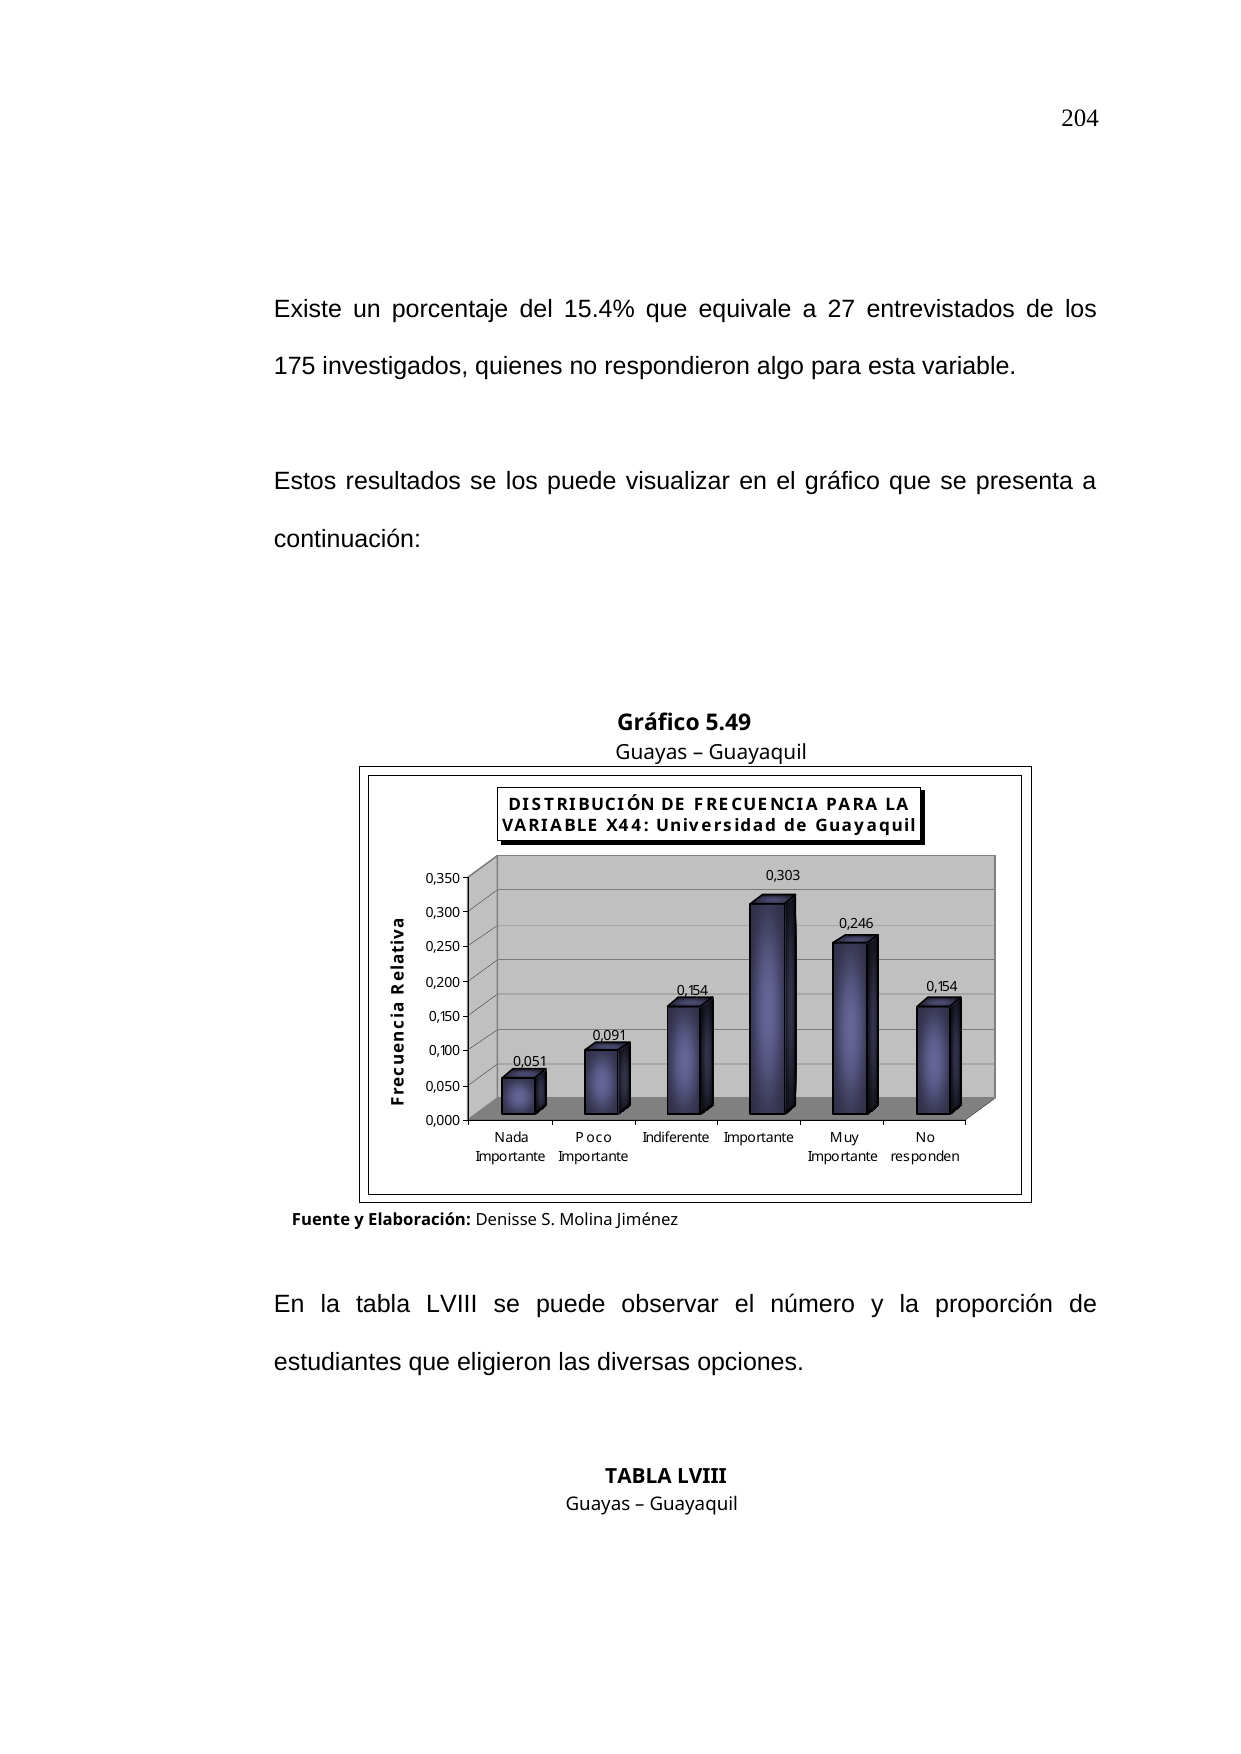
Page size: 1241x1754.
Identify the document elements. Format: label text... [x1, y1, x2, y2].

text Existe un porcentaje del 15.4% que equivale a 27 entrevistados de los 175 investigados, quienes no respondieron algo para esta variable. [274, 294, 1098, 380]
text TABLA LVIII [386, 1462, 1098, 1490]
text Guayas – Guayaquil [324, 737, 1098, 766]
text Gráfico 5.49 [386, 706, 1098, 737]
text Estos resultados se los puede visualizar en el gráfico que se presenta a continuación: [274, 466, 1098, 552]
text Guayas – Guayaquil [386, 1490, 1098, 1516]
text En la tabla LVIII se puede observar el número y la proporción de estudiantes que eligieron las diversas opciones. [274, 1289, 1098, 1375]
